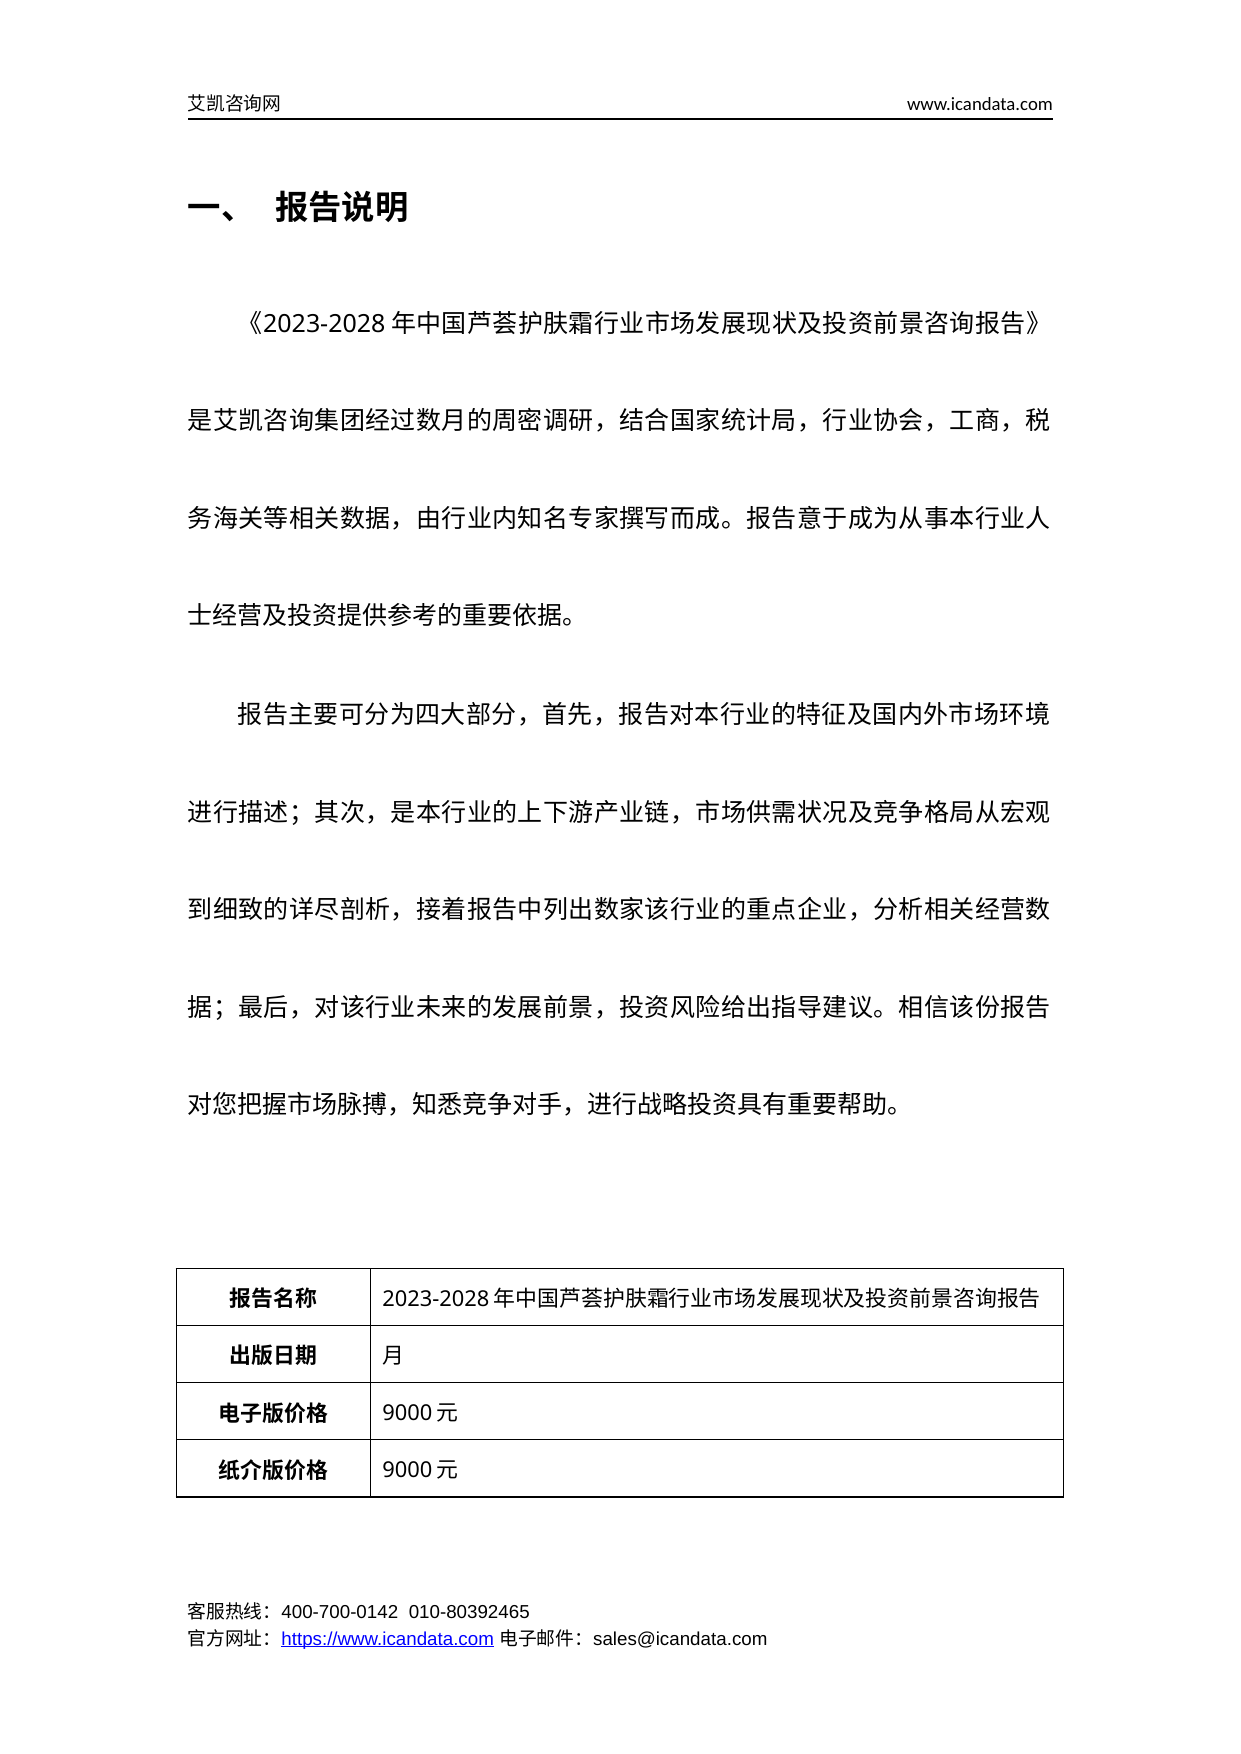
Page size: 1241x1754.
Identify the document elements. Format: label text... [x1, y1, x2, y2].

table_header 2023-2028年中国芦荟护肤霜行业市场发展现状及投资前景咨询报告 [371, 1269, 1063, 1325]
text 《2023-2028年中国芦荟护肤霜行业市场发展现状及投资前景咨询报告》是艾凯咨询集团经过数月的周密调研，结合国家统计局，行业协会，工商，税务海关等相关数据，由行业内知名专家撰写而成。报告意于成为从事本行业人士经营及投资提供参考的重要依据。 [187, 289, 1053, 646]
subtitle 报告说明 [187, 172, 1053, 237]
table_header 报告名称 [177, 1269, 370, 1325]
table_cell 出版日期 [177, 1326, 370, 1382]
table_cell 9000元 [371, 1383, 1063, 1439]
table_cell 9000元 [371, 1440, 1063, 1496]
table_cell 电子版价格 [177, 1383, 370, 1439]
table_cell 月 [371, 1326, 1063, 1382]
text 报告主要可分为四大部分，首先，报告对本行业的特征及国内外市场环境进行描述；其次，是本行业的上下游产业链，市场供需状况及竞争格局从宏观到细致的详尽剖析，接着报告中列出数家该行业的重点企业，分析相关经营数据；最后，对该行业未来的发展前景，投资风险给出指导建议。相信该份报告对您把握市场脉搏，知悉竞争对手，进行战略投资具有重要帮助。 [187, 681, 1053, 1136]
table_cell 纸介版价格 [177, 1440, 370, 1496]
